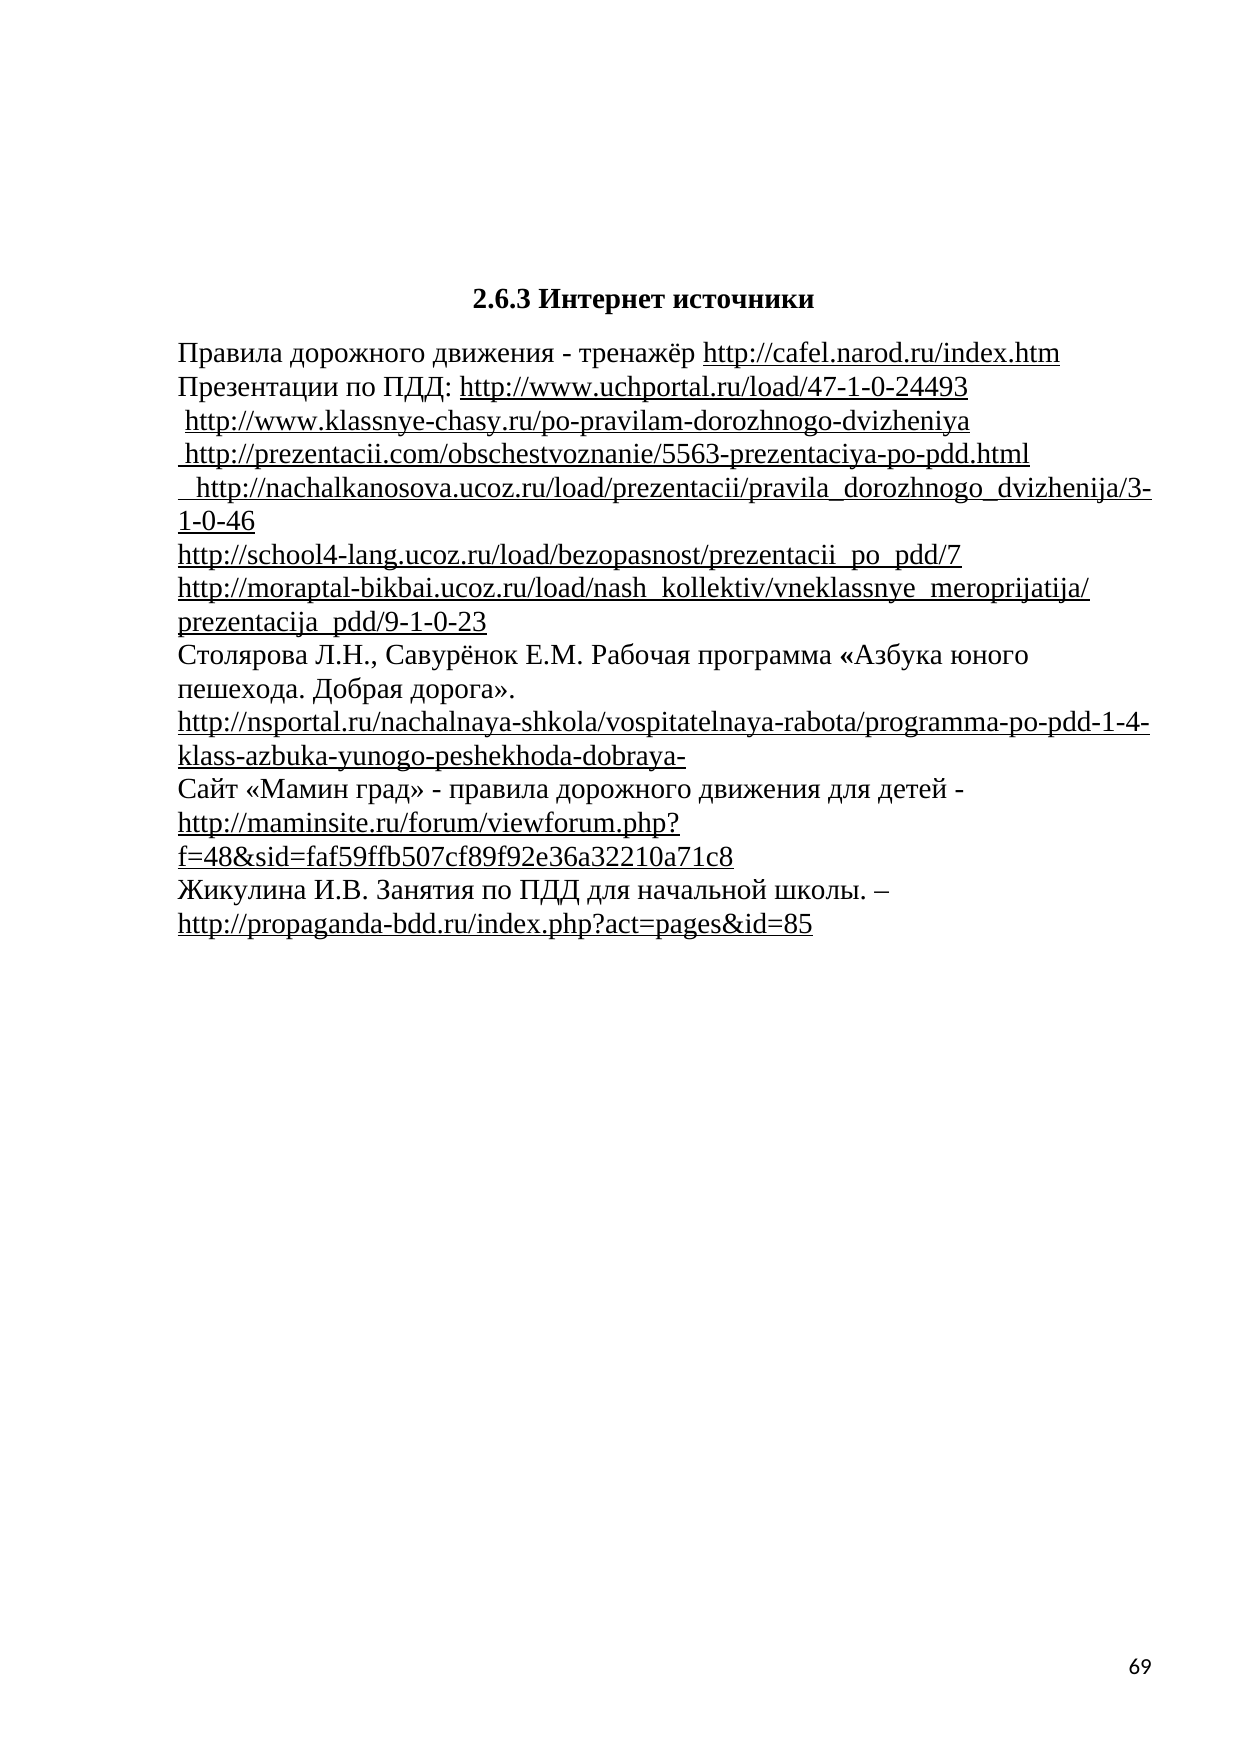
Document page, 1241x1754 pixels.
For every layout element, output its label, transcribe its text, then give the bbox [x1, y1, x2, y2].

text Столярова Л.Н., Савурёнок Е.М. Рабочая программа «Азбука юного пешехода. Добрая дорога». [177, 637, 1152, 704]
text Сайт «Мамин град» - правила дорожного движения для детей - http://maminsite.ru/forum/viewforum.php?f=48&sid=faf59ffb507cf89f92e36a32210a71c8 [177, 772, 1152, 872]
text 2.6.3 Интернет источники [472, 281, 1152, 315]
text http://nachalkanosova.ucoz.ru/load/prezentacii/pravila_dorozhnogo_dvizhenija/3-1-0-46 [177, 470, 1152, 499]
text Жикулина И.В. Занятия по ПДД для начальной школы. – [177, 872, 1152, 906]
text Правила дорожного движения - тренажёр http://cafel.narod.ru/index.htm [177, 336, 1152, 369]
text http://prezentacii.com/obschestvoznanie/5563-prezentaciya-po-pdd.html [177, 436, 1152, 470]
text http://www.klassnye-chasy.ru/po-pravilam-dorozhnogo-dvizheniya [177, 403, 1152, 436]
text http://school4-lang.ucoz.ru/load/bezopasnost/prezentacii_po_pdd/7 [177, 537, 1152, 570]
text http://nsportal.ru/nachalnaya-shkola/vospitatelnaya-rabota/programma-po-pdd-1-4-klass-azbuka-yunogo-peshekhoda-dobraya- [177, 704, 1152, 772]
text http://propaganda-bdd.ru/index.php?act=pages&id=85 [177, 906, 1152, 939]
text http://moraptal-bikbai.ucoz.ru/load/nash_kollektiv/vneklassnye_meroprijatija/prezentacija_pdd/9-1-0-23 [177, 570, 1152, 637]
text Презентации по ПДД: http://www.uchportal.ru/load/47-1-0-24493 [177, 369, 1152, 403]
text http://nachalkanosova.ucoz.ru/load/prezentacii/pravila_dorozhnogo_dvizhenija/3-1-0-46 [177, 500, 1152, 537]
